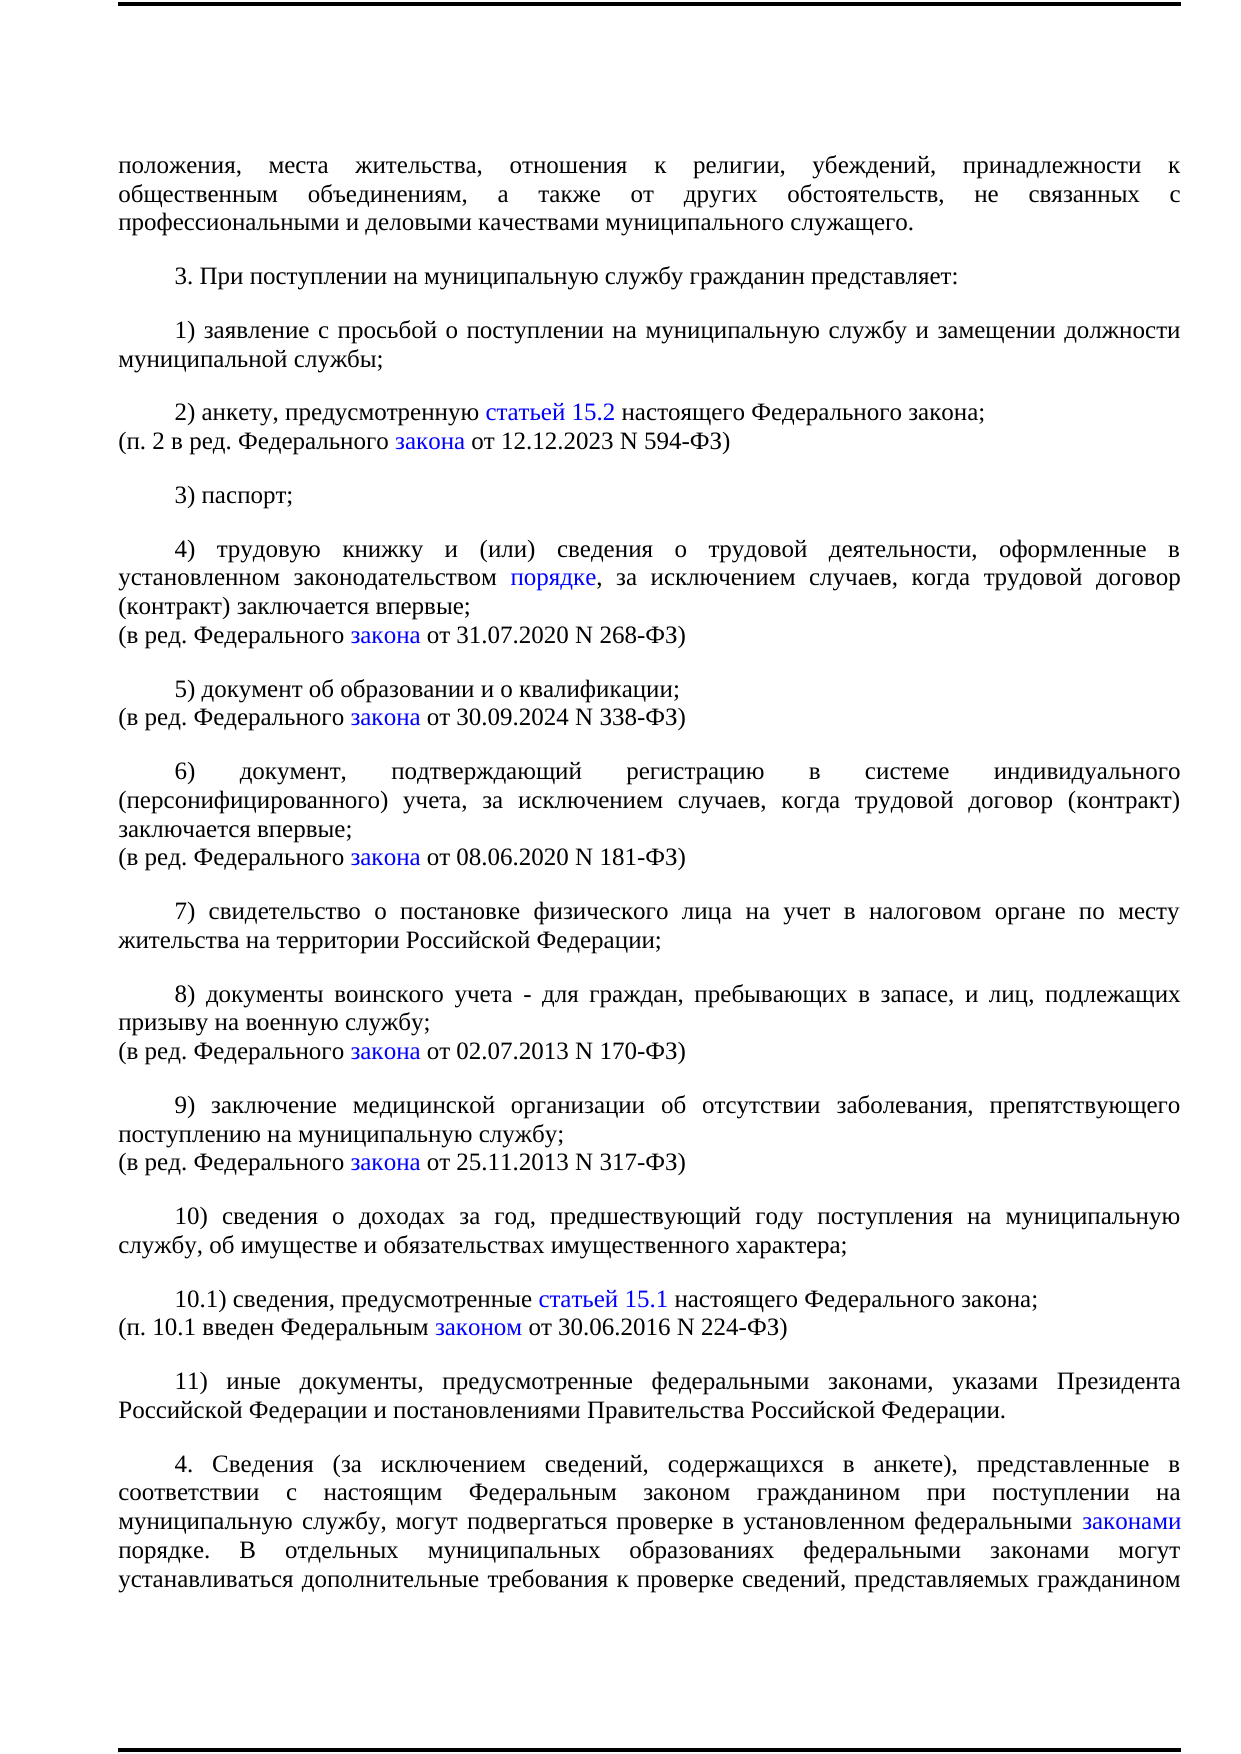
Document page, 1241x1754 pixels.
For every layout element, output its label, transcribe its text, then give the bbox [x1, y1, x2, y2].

text (в ред. Федерального закона от 30.09.2024 N 338-ФЗ) [118, 702, 1181, 731]
text 5) документ об образовании и о квалификации; [118, 674, 1181, 702]
text 4) трудовую книжку и (или) сведения о трудовой деятельности, оформленные в установленном законодательством порядке, за исключением случаев, когда трудовой договор (контракт) заключается впервые; [118, 534, 1181, 620]
text 10) сведения о доходах за год, предшествующий году поступления на муниципальную службу, об имуществе и обязательствах имущественного характера; [118, 1201, 1181, 1259]
text (в ред. Федерального закона от 31.07.2020 N 268-ФЗ) [118, 620, 1181, 649]
text 2) анкету, предусмотренную статьей 15.2 настоящего Федерального закона; [118, 397, 1181, 426]
text 3. При поступлении на муниципальную службу гражданин представляет: [118, 261, 1181, 290]
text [118, 150, 1181, 236]
text (п. 10.1 введен Федеральным законом от 30.06.2016 N 224-ФЗ) [118, 1312, 1181, 1341]
text 7) свидетельство о постановке физического лица на учет в налоговом органе по месту жительства на территории Российской Федерации; [118, 896, 1181, 954]
text (в ред. Федерального закона от 02.07.2013 N 170-ФЗ) [118, 1036, 1181, 1065]
text 3) паспорт; [118, 480, 1181, 509]
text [118, 1449, 1181, 1592]
text 11) иные документы, предусмотренные федеральными законами, указами Президента Российской Федерации и постановлениями Правительства Российской Федерации. [118, 1366, 1181, 1424]
text (в ред. Федерального закона от 25.11.2013 N 317-ФЗ) [118, 1147, 1181, 1176]
text (п. 2 в ред. Федерального закона от 12.12.2023 N 594-ФЗ) [118, 426, 1181, 455]
text 6) документ, подтверждающий регистрацию в системе индивидуального (персонифицированного) учета, за исключением случаев, когда трудовой договор (контракт) заключается впервые; [118, 756, 1181, 842]
text 9) заключение медицинской организации об отсутствии заболевания, препятствующего поступлению на муниципальную службу; [118, 1090, 1181, 1147]
text 8) документы воинского учета - для граждан, пребывающих в запасе, и лиц, подлежащих призыву на военную службу; [118, 979, 1181, 1036]
text 10.1) сведения, предусмотренные статьей 15.1 настоящего Федерального закона; [118, 1284, 1181, 1312]
text (в ред. Федерального закона от 08.06.2020 N 181-ФЗ) [118, 842, 1181, 871]
text 1) заявление с просьбой о поступлении на муниципальную службу и замещении должности муниципальной службы; [118, 315, 1181, 372]
